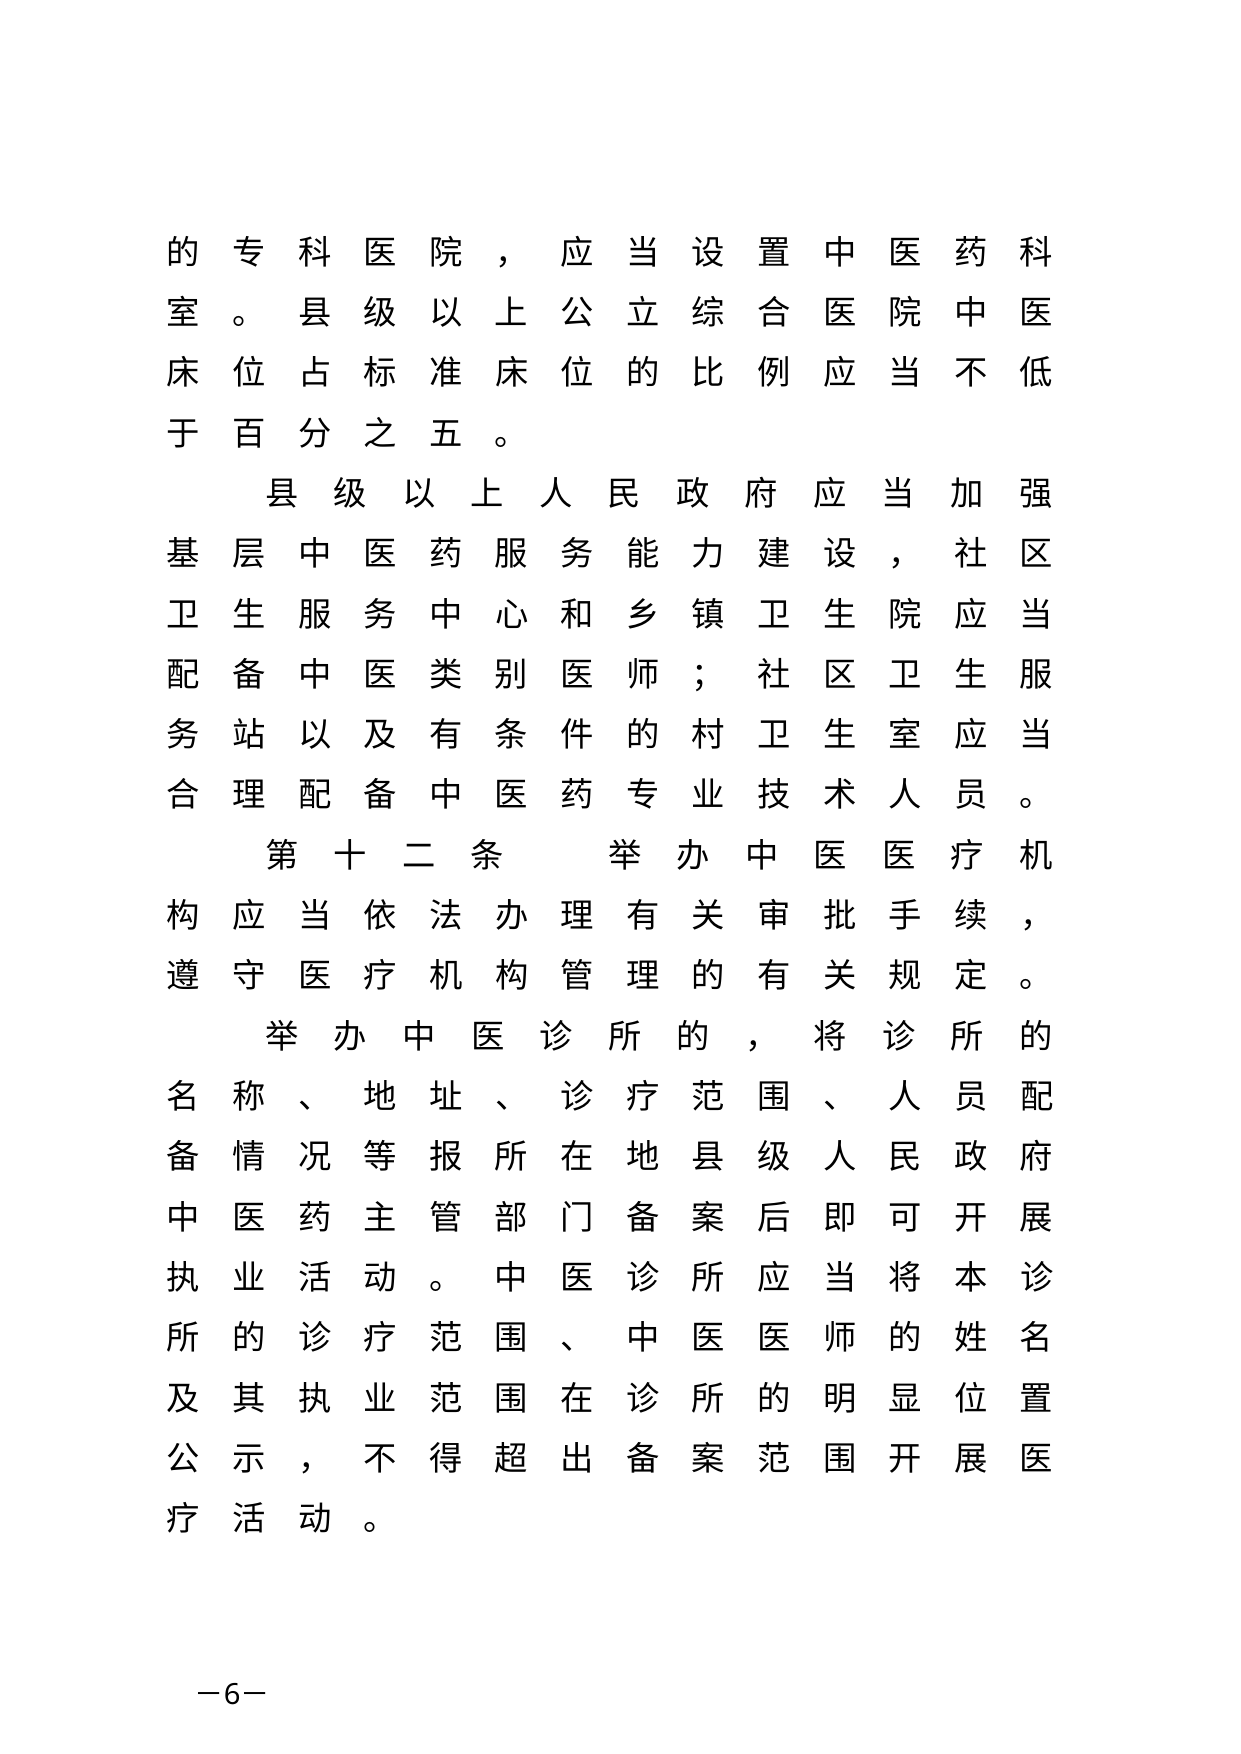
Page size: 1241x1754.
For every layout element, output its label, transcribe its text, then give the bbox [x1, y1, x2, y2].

text 第十二条 举办中医医疗机构应当依法办理有关审批手续，遵守医疗机构管理的有关规定。 [167, 822, 1085, 1003]
text 县级以上人民政府应当加强基层中医药服务能力建设，社区卫生服务中心和乡镇卫生院应当配备中医类别医师；社区卫生服务站以及有条件的村卫生室应当合理配备中医药专业技术人员。 [167, 461, 1085, 822]
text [167, 219, 1085, 461]
text 举办中医诊所的，将诊所的名称、地址、诊疗范围、人员配备情况等报所在地县级人民政府中医药主管部门备案后即可开展执业活动。中医诊所应当将本诊所的诊疗范围、中医医师的姓名及其执业范围在诊所的明显位置公示，不得超出备案范围开展医疗活动。 [167, 1003, 1085, 1546]
